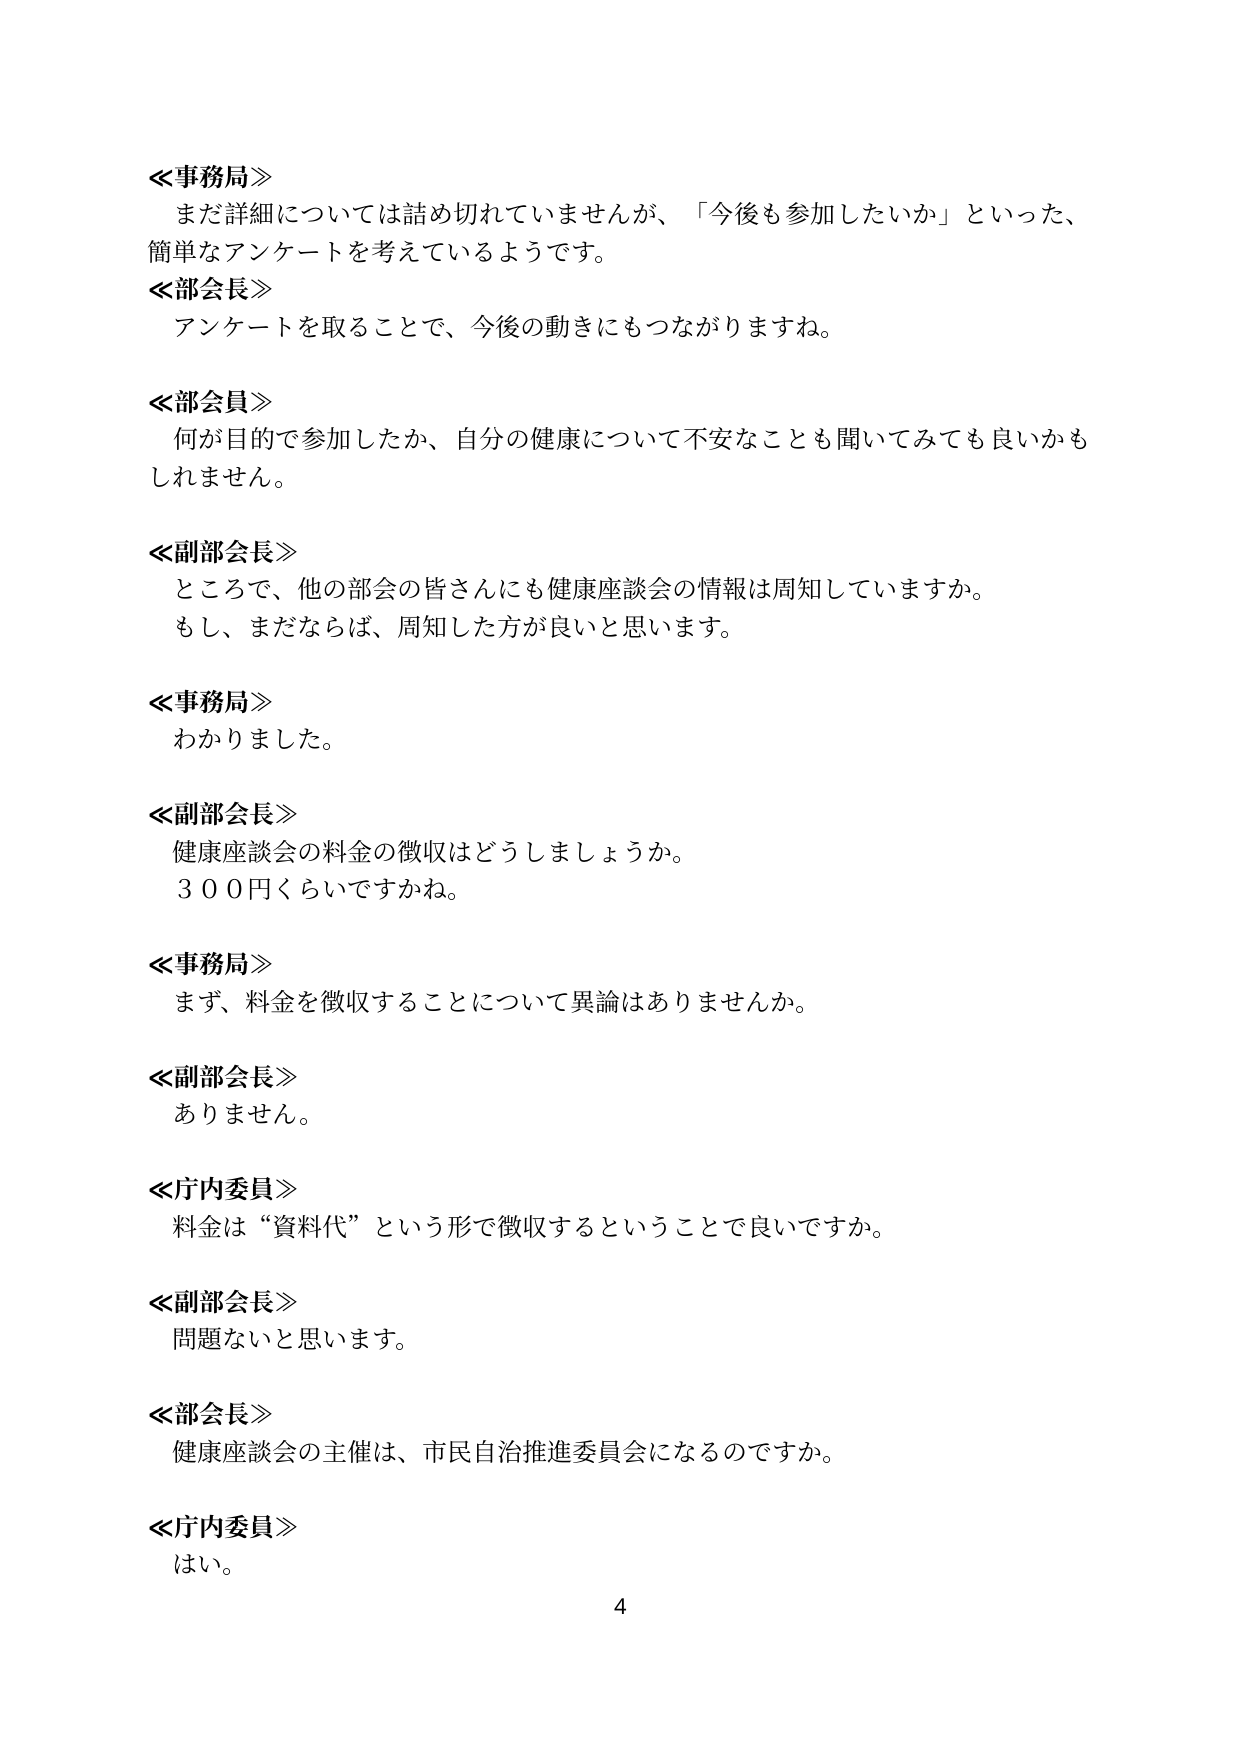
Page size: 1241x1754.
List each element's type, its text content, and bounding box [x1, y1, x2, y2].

text ところで、他の部会の皆さんにも健康座談会の情報は周知していますか。 [148, 569, 1092, 607]
text ≪庁内委員≫ [148, 1507, 1092, 1544]
text ≪部会長≫ [148, 1394, 1092, 1432]
text ３００円くらいですかね。 [148, 869, 1092, 907]
text 健康座談会の主催は、市民自治推進委員会になるのですか。 [148, 1432, 1092, 1469]
text まだ詳細については詰め切れていませんが、「今後も参加したいか」といった、簡単なアンケートを考えているようです。 [148, 194, 1092, 269]
text まず、料金を徴収することについて異論はありませんか。 [148, 982, 1092, 1019]
text ≪副部会長≫ [148, 1282, 1092, 1319]
text もし、まだならば、周知した方が良いと思います。 [148, 607, 1092, 644]
text はい。 [148, 1544, 1092, 1582]
text わかりました。 [148, 719, 1092, 757]
text ≪副部会長≫ [148, 794, 1092, 832]
text ≪部会長≫ [148, 269, 1092, 307]
text ≪副部会長≫ [148, 532, 1092, 569]
text ≪部会員≫ [148, 382, 1092, 419]
text 料金は“資料代”という形で徴収するということで良いですか。 [148, 1207, 1092, 1244]
text ≪副部会長≫ [148, 1057, 1092, 1094]
text ≪庁内委員≫ [148, 1169, 1092, 1207]
text 問題ないと思います。 [148, 1319, 1092, 1357]
text ≪事務局≫ [148, 682, 1092, 719]
text ありません。 [148, 1094, 1092, 1132]
text ≪事務局≫ [148, 944, 1092, 982]
text アンケートを取ることで、今後の動きにもつながりますね。 [148, 307, 1092, 344]
text 健康座談会の料金の徴収はどうしましょうか。 [148, 832, 1092, 869]
text ≪事務局≫ [148, 157, 1092, 194]
text 何が目的で参加したか、自分の健康について不安なことも聞いてみても良いかもしれません。 [148, 419, 1092, 494]
